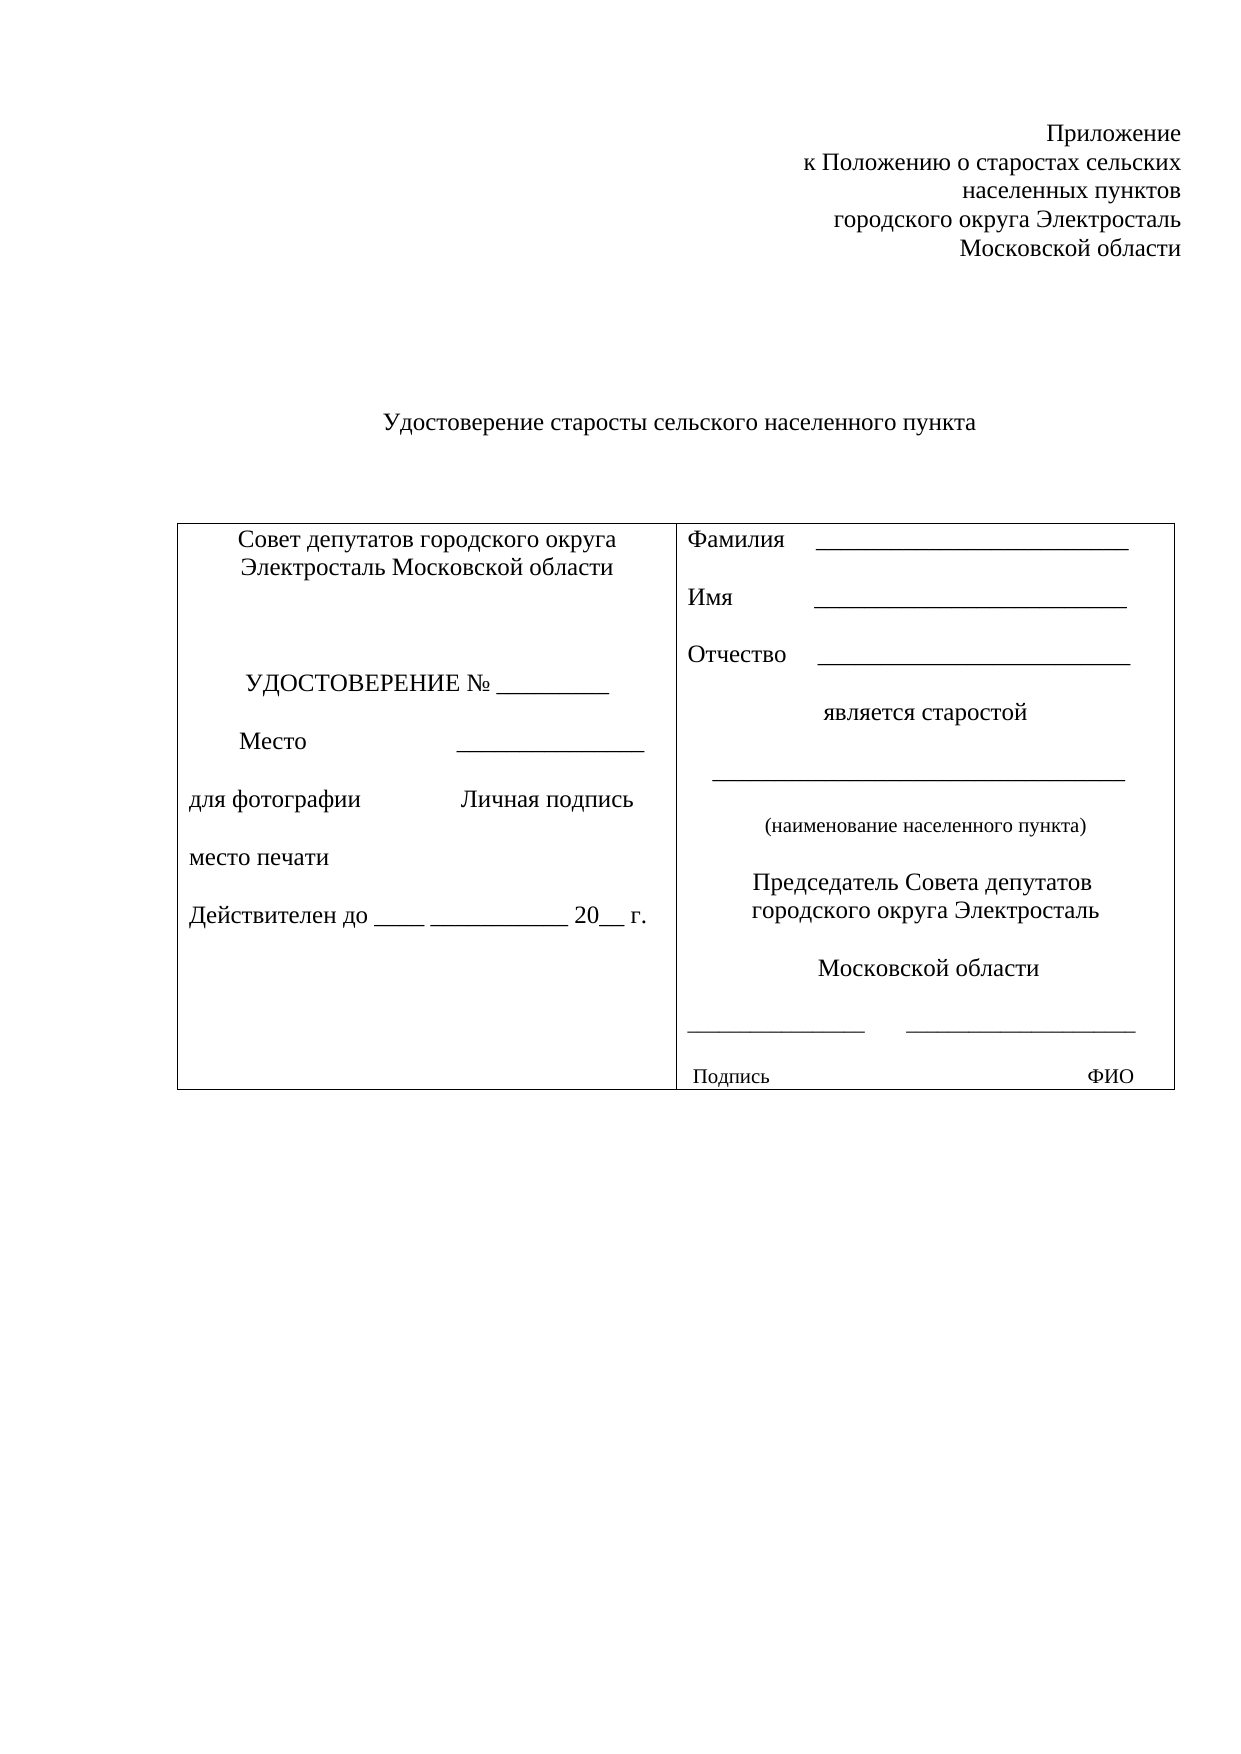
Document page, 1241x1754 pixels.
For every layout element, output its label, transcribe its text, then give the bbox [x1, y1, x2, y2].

text Приложение [709, 118, 1181, 147]
text городского округа Электросталь Московской области [709, 204, 1181, 262]
table_header Совет депутатов городского округа Электросталь Московской области УДОСТОВЕРЕНИЕ № _________ Место _______________ для фотографии Личная подпись место печати Действителен до ____ ___________ 20__ г. [178, 524, 676, 1088]
table_header Фамилия _________________________ Имя _________________________ Отчество _________________________ является старостой _________________________________ (наименование населенного пункта) Председатель Совета депутатов городского округа Электросталь Московской области _________________ ______________________ Подпись ФИО [677, 524, 1174, 1088]
text к Положению о старостах сельских населенных пунктов [709, 147, 1181, 204]
text Удостоверение старосты сельского населенного пункта [177, 407, 1181, 436]
